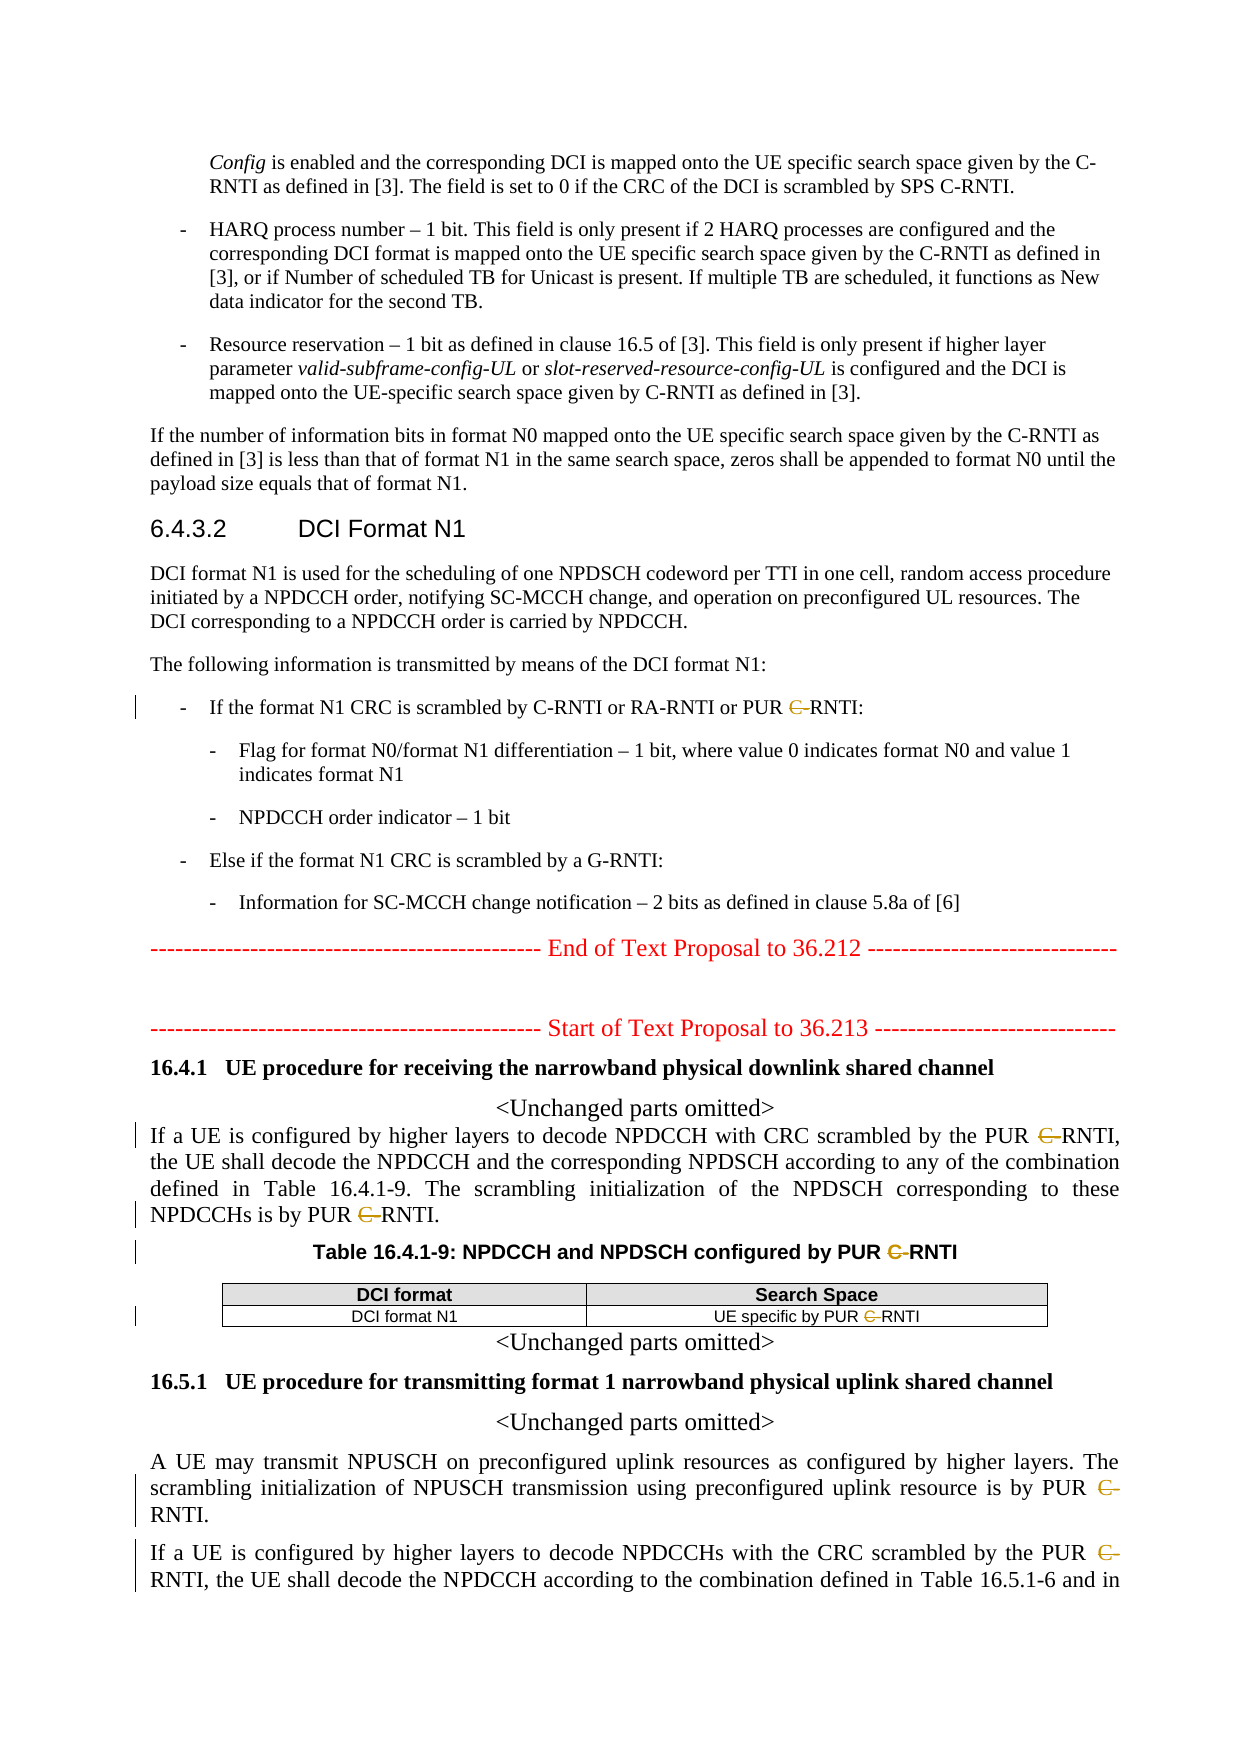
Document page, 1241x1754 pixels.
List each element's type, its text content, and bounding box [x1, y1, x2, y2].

table_header Search Space [587, 1284, 1047, 1305]
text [150, 1539, 1120, 1592]
text DCI format N1 is used for the scheduling of one NPDSCH codeword per TTI in one cell, random access procedure initiated by a NPDCCH order, notifying SC-MCCH change, and operation on preconfigured UL resources. The DCI corresponding to a NPDCCH order is carried by NPDCCH. [150, 561, 1120, 633]
table_cell DCI format N1 [223, 1306, 586, 1326]
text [179, 150, 1120, 198]
text ----------------------------------------------- End of Text Proposal to 36.212 ------------------------------ [150, 933, 1120, 962]
text - NPDCCH order indicator – 1 bit [209, 805, 1120, 829]
text - HARQ process number – 1 bit. This field is only present if 2 HARQ processes are configured and the corresponding DCI format is mapped onto the UE specific search space given by the C-RNTI as defined in [3], or if Number of scheduled TB for Unicast is present. If multiple TB are scheduled, it functions as New data indicator for the second TB. [179, 217, 1120, 313]
text <Unchanged parts omitted> [150, 1407, 1120, 1435]
text A UE may transmit NPUSCH on preconfigured uplink resources as configured by higher layers. The scrambling initialization of NPUSCH transmission using preconfigured uplink resource is by PUR RNTI. [150, 1448, 1120, 1527]
subtitle 16.5.1 UE procedure for transmitting format 1 narrowband physical uplink shared channel [150, 1368, 1120, 1394]
text - Resource reservation – 1 bit as defined in clause 16.5 of [3]. This field is only present if higher layer parameter valid-subframe-config-UL or slot-reserved-resource-config-UL is configured and the DCI is mapped onto the UE-specific search space given by C-RNTI as defined in [3]. [179, 332, 1120, 404]
text ----------------------------------------------- Start of Text Proposal to 36.213 ----------------------------- [150, 1013, 1120, 1042]
text The following information is transmitted by means of the DCI format N1: [150, 652, 1120, 676]
text If the number of information bits in format N0 mapped onto the UE specific search space given by the C-RNTI as defined in [3] is less than that of format N1 in the same search space, zeros shall be appended to format N0 until the payload size equals that of format N1. [150, 423, 1120, 495]
text If a UE is configured by higher layers to decode NPDCCH with CRC scrambled by the PUR RNTI, the UE shall decode the NPDCCH and the corresponding NPDSCH according to any of the combination defined in Table 16.4.1-9. The scrambling initialization of the NPDSCH corresponding to these NPDCCHs is by PUR RNTI. [150, 1122, 1120, 1227]
text <Unchanged parts omitted> [150, 1327, 1120, 1355]
text Table 16.4.1-9: NPDCCH and NPDSCH configured by PUR RNTI [150, 1240, 1120, 1264]
text - If the format N1 CRC is scrambled by C-RNTI or RA-RNTI or PUR RNTI: [179, 695, 1120, 719]
table_cell UE specific by PUR RNTI [587, 1306, 1047, 1326]
text - Else if the format N1 CRC is scrambled by a G-RNTI: [179, 847, 1120, 872]
text <Unchanged parts omitted> [150, 1093, 1120, 1122]
text - Flag for format N0/format N1 differentiation – 1 bit, where value 0 indicates format N0 and value 1 indicates format N1 [209, 738, 1120, 786]
subtitle 16.4.1 UE procedure for receiving the narrowband physical downlink shared channel [150, 1054, 1120, 1081]
text 6.4.3.2 DCI Format N1 [150, 514, 1120, 542]
table_header DCI format [223, 1284, 586, 1305]
text - Information for SC-MCCH change notification – 2 bits as defined in clause 5.8a of [6] [209, 890, 1120, 914]
